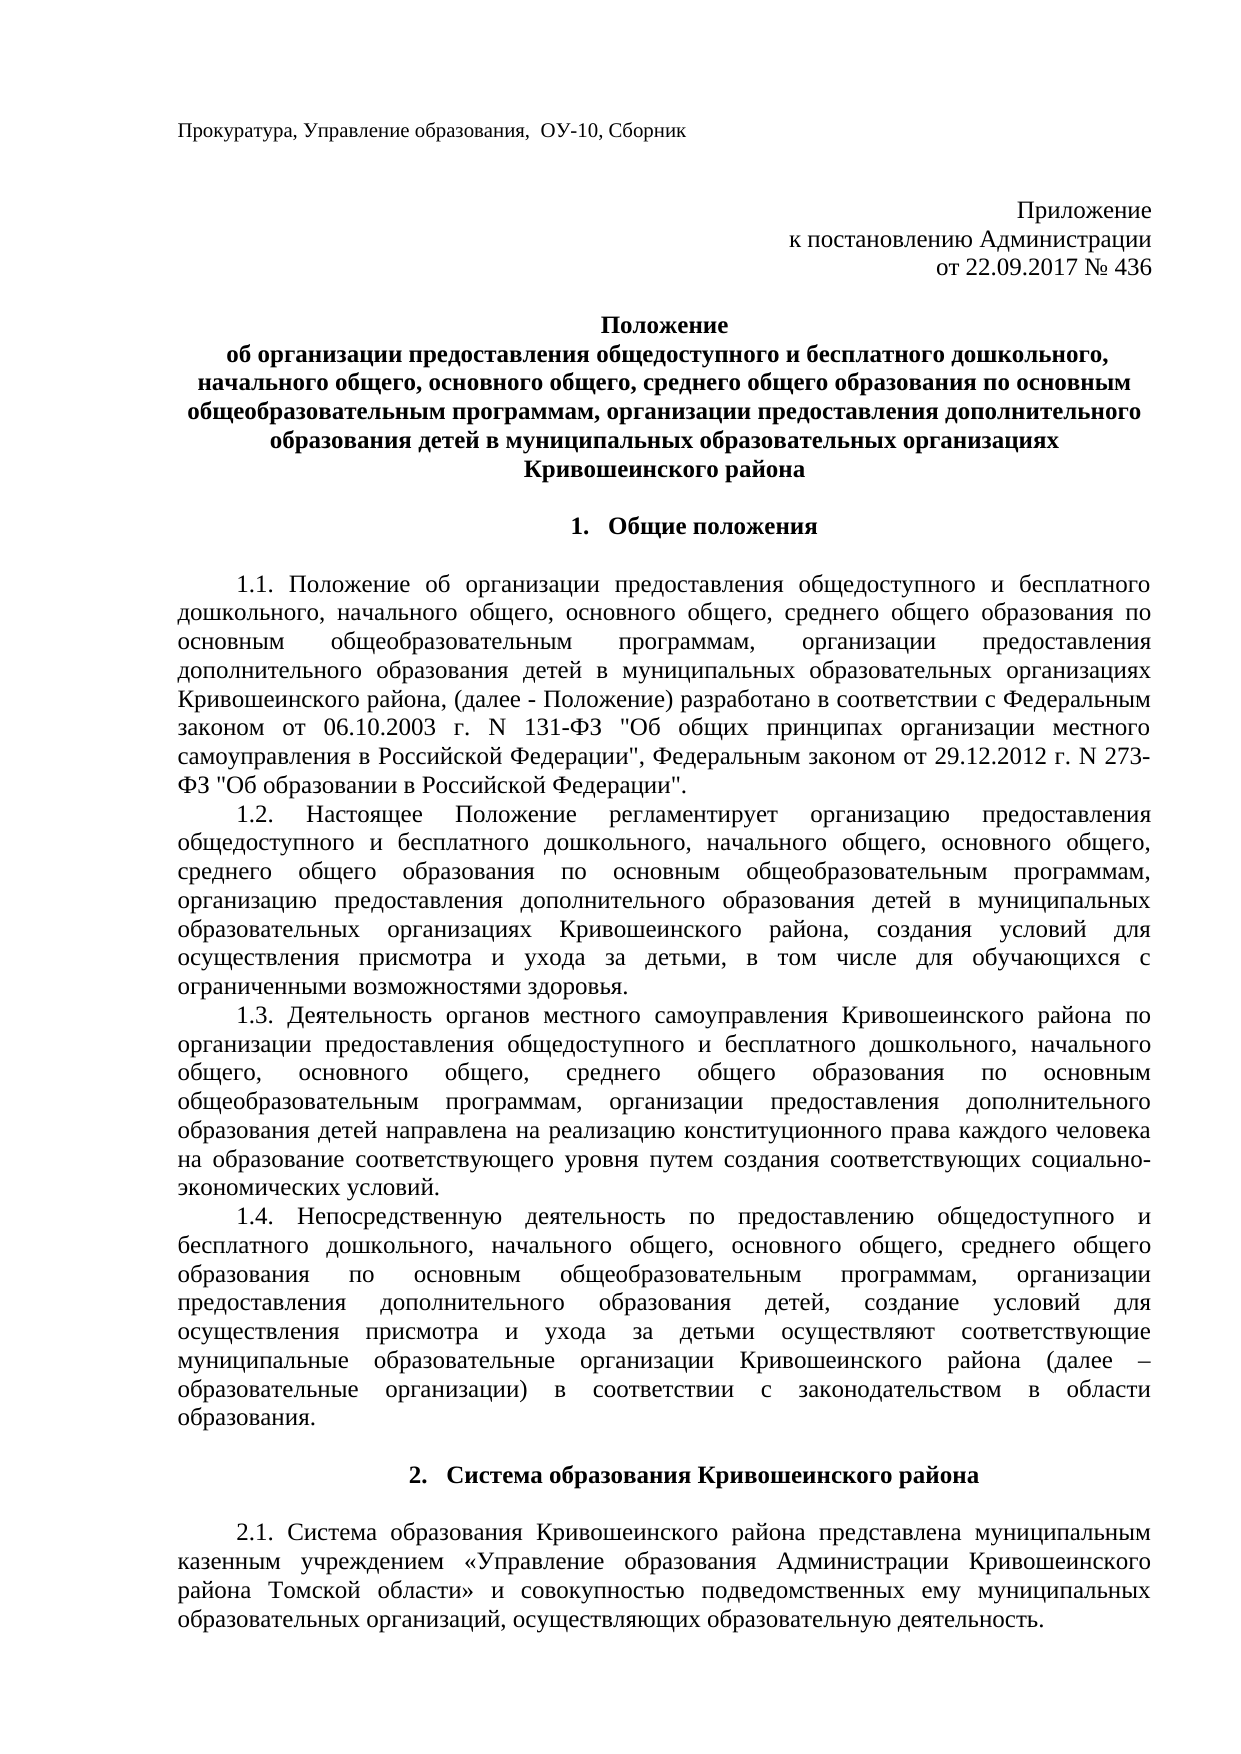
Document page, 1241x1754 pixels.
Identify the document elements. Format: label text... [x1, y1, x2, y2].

text об организации предоставления общедоступного и бесплатного дошкольного, начального общего, основного общего, среднего общего образования по основным общеобразовательным программам, организации предоставления дополнительного образования детей в муниципальных образовательных организациях Кривошеинского района [177, 339, 1152, 482]
text от 22.09.2017 № 436 [177, 252, 1152, 281]
text Приложение [177, 195, 1152, 224]
text 2.1. Система образования Кривошеинского района представлена муниципальным казенным учреждением «Управление образования Администрации Кривошеинского района Томской области» и совокупностью подведомственных ему муниципальных образовательных организаций, осуществляющих образовательную деятельность. [177, 1517, 1152, 1632]
text Положение [177, 310, 1152, 339]
list Система образования Кривошеинского района [236, 1460, 1152, 1489]
text к постановлению Администрации [177, 224, 1152, 252]
list Общие положения [236, 511, 1152, 540]
text 1.1. Положение об организации предоставления общедоступного и бесплатного дошкольного, начального общего, основного общего, среднего общего образования по основным общеобразовательным программам, организации предоставления дополнительного образования детей в муниципальных образовательных организациях Кривошеинского района, (далее - Положение) разработано в соответствии с Федеральным законом от 06.10.2003 г. N 131-ФЗ "Об общих принципах организации местного самоуправления в Российской Федерации", Федеральным законом от 29.12.2012 г. N 273-ФЗ "Об образовании в Российской Федерации". [177, 569, 1152, 799]
text 1.4. Непосредственную деятельность по предоставлению общедоступного и бесплатного дошкольного, начального общего, основного общего, среднего общего образования по основным общеобразовательным программам, организации предоставления дополнительного образования детей, создание условий для осуществления присмотра и ухода за детьми осуществляют соответствующие муниципальные образовательные организации Кривошеинского района (далее – образовательные организации) в соответствии с законодательством в области образования. [177, 1201, 1152, 1431]
text 1.3. Деятельность органов местного самоуправления Кривошеинского района по организации предоставления общедоступного и бесплатного дошкольного, начального общего, основного общего, среднего общего образования по основным общеобразовательным программам, организации предоставления дополнительного образования детей направлена на реализацию конституционного права каждого человека на образование соответствующего уровня путем создания соответствующих социально-экономических условий. [177, 1000, 1152, 1201]
text Прокуратура, Управление образования, ОУ-10, Сборник [177, 118, 1152, 142]
text 1.2. Настоящее Положение регламентирует организацию предоставления общедоступного и бесплатного дошкольного, начального общего, основного общего, среднего общего образования по основным общеобразовательным программам, организацию предоставления дополнительного образования детей в муниципальных образовательных организациях Кривошеинского района, создания условий для осуществления присмотра и ухода за детьми, в том числе для обучающихся с ограниченными возможностями здоровья. [177, 799, 1152, 1000]
